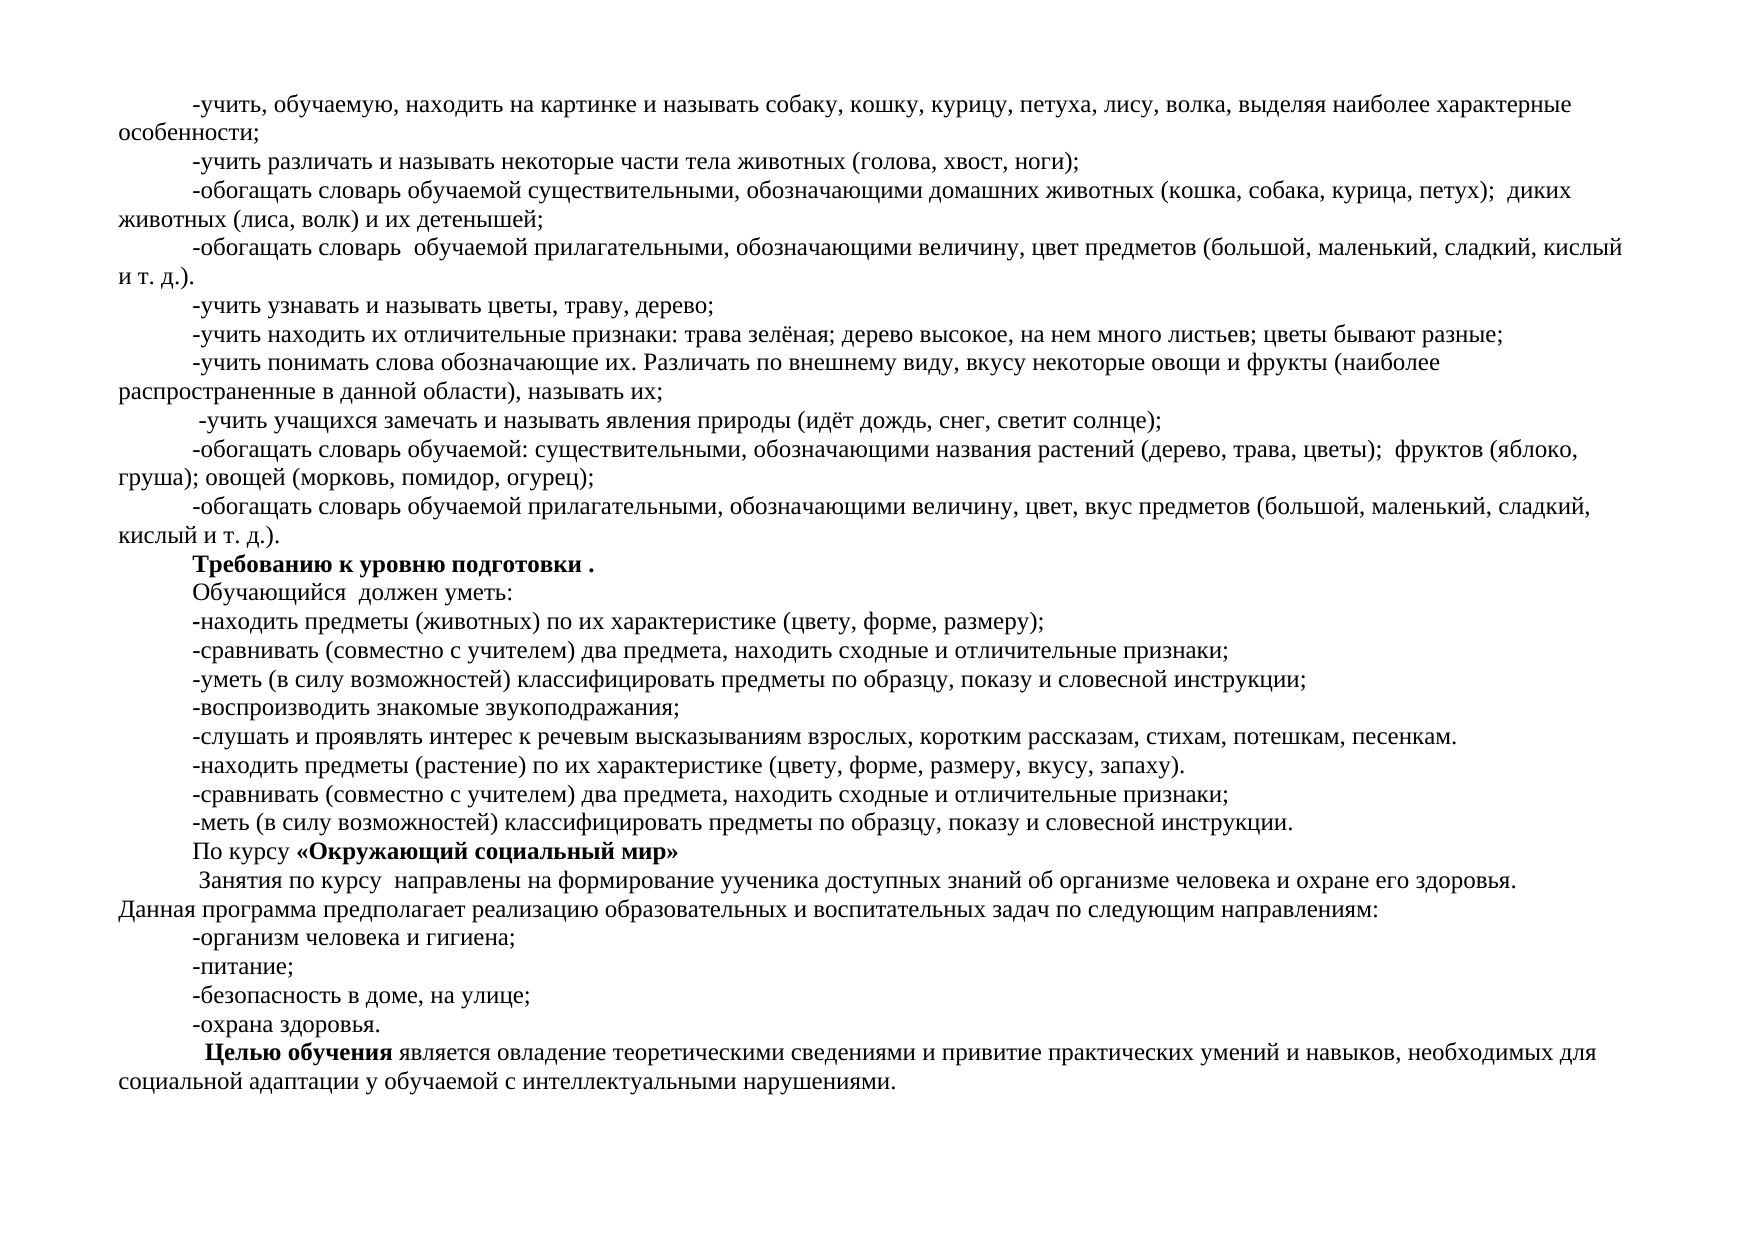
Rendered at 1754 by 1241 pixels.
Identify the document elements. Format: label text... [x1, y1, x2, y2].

text -учить находить их отличительные признаки: трава зелёная; дерево высокое, на нем много листьев; цветы бывают разные; [118, 319, 1636, 347]
text По курсу «Окружающий социальный мир» [118, 836, 1636, 865]
text -сравнивать (совместно с учителем) два предмета, находить сходные и отличительные признаки; [118, 635, 1636, 664]
text -слушать и проявлять интерес к речевым высказываниям взрослых, коротким рассказам, стихам, потешкам, песенкам. [118, 721, 1636, 750]
text Требованию к уровню подготовки . [118, 549, 1636, 577]
text -меть (в силу возможностей) классифицировать предметы по образцу, показу и словесной инструкции. [118, 807, 1636, 836]
text Целью обучения является овладение теоретическими сведениями и привитие практических умений и навыков, необходимых для социальной адаптации у обучаемой с интеллектуальными нарушениями. [118, 1037, 1636, 1095]
text -учить учащихся замечать и называть явления природы (идёт дождь, снег, светит солнце); [118, 405, 1636, 434]
text -обогащать словарь обучаемой прилагательными, обозначающими величину, цвет предметов (большой, маленький, сладкий, кислый и т. д.). [118, 232, 1636, 290]
text -организм человека и гигиена; [118, 922, 1636, 951]
text -обогащать словарь обучаемой: существительными, обозначающими названия растений (дерево, трава, цветы); фруктов (яблоко, груша); овощей (морковь, помидор, огурец); [118, 434, 1636, 491]
text -охрана здоровья. [118, 1009, 1636, 1037]
text Занятия по курсу направлены на формирование уученика доступных знаний об организме человека и охране его здоровья. Данная программа предполагает реализацию образовательных и воспитательных задач по следующим направлениям: [118, 865, 1636, 922]
text -учить понимать слова обозначающие их. Различать по внешнему виду, вкусу некоторые овощи и фрукты (наиболее распространенные в данной области), называть их; [118, 347, 1636, 405]
text -находить предметы (растение) по их характеристике (цвету, форме, размеру, вкусу, запаху). [118, 750, 1636, 779]
text -учить узнавать и называть цветы, траву, дерево; [118, 290, 1636, 319]
text -учить различать и называть некоторые части тела животных (голова, хвост, ноги); [118, 146, 1636, 175]
text -питание; [118, 951, 1636, 980]
text -учить, обучаемую, находить на картинке и называть собаку, кошку, курицу, петуха, лису, волка, выделяя наиболее характерные особенности; [118, 89, 1636, 146]
text -находить предметы (животных) по их характеристике (цвету, форме, размеру); [118, 606, 1636, 635]
text -воспроизводить знакомые звукоподражания; [118, 692, 1636, 721]
text -обогащать словарь обучаемой существительными, обозначающими домашних животных (кошка, собака, курица, петух); диких животных (лиса, волк) и их детенышей; [118, 175, 1636, 232]
text -обогащать словарь обучаемой прилагательными, обозначающими величину, цвет, вкус предметов (большой, маленький, сладкий, кислый и т. д.). [118, 491, 1636, 549]
text Обучающийся должен уметь: [118, 577, 1636, 606]
text -безопасность в доме, на улице; [118, 980, 1636, 1009]
text -сравнивать (совместно с учителем) два предмета, находить сходные и отличительные признаки; [118, 779, 1636, 807]
text -уметь (в силу возможностей) классифицировать предметы по образцу, показу и словесной инструкции; [118, 664, 1636, 692]
